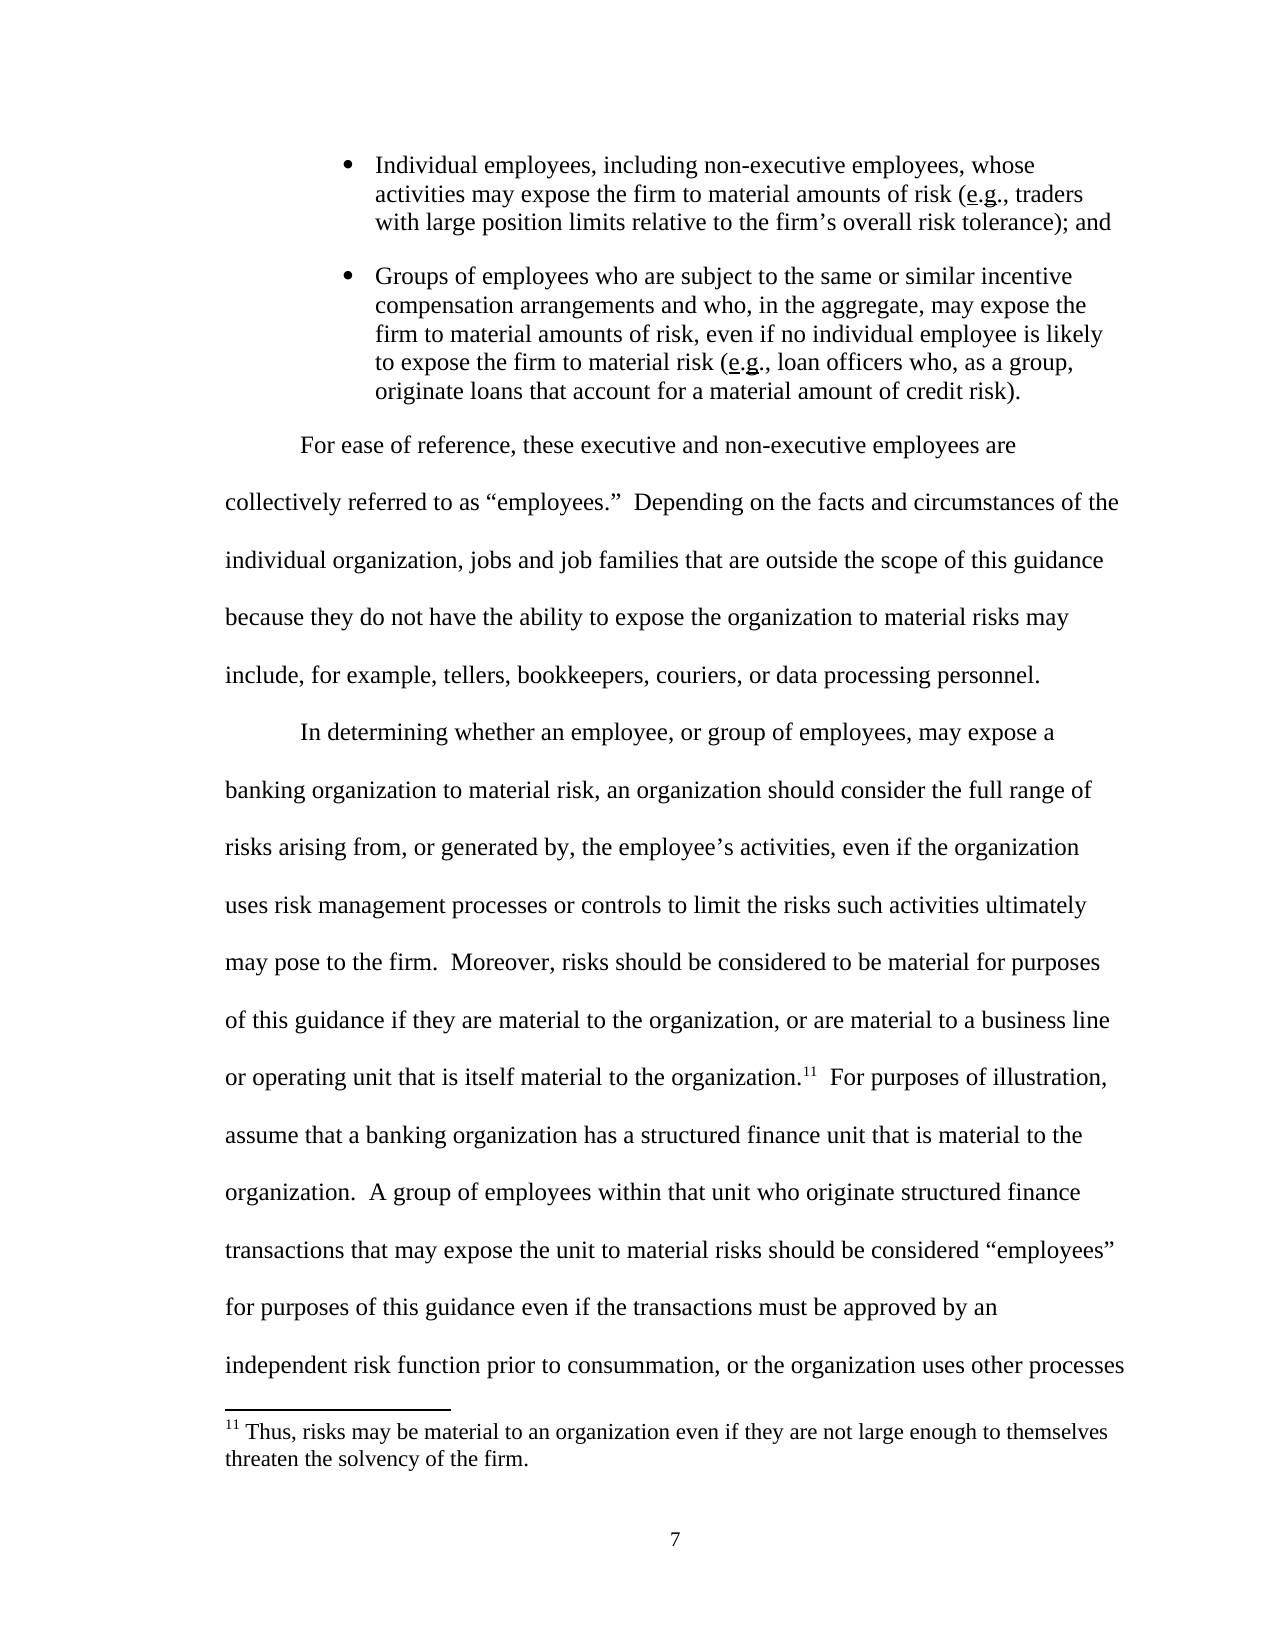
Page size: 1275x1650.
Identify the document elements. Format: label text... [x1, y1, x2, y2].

list For ease of reference, these executive and non-executive employees are collectively referred to as “employees.” Depending on the facts and circumstances of the individual organization, jobs and job families that are outside the scope of this guidance because they do not have the ability to expose the organization to material risks may include, for example, tellers, bookkeepers, couriers, or data processing personnel. [225, 430, 1125, 689]
list Individual employees, including non-executive employees, whose activities may expose the firm to material amounts of risk (e.g., traders with large position limits relative to the firm’s overall risk tolerance); and [343, 150, 1125, 236]
list Groups of employees who are subject to the same or similar incentive compensation arrangements and who, in the aggregate, may expose the firm to material amounts of risk, even if no individual employee is likely to expose the firm to material risk (e.g., loan officers who, as a group, originate loans that account for a material amount of credit risk). [343, 261, 1125, 405]
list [225, 717, 1125, 1379]
